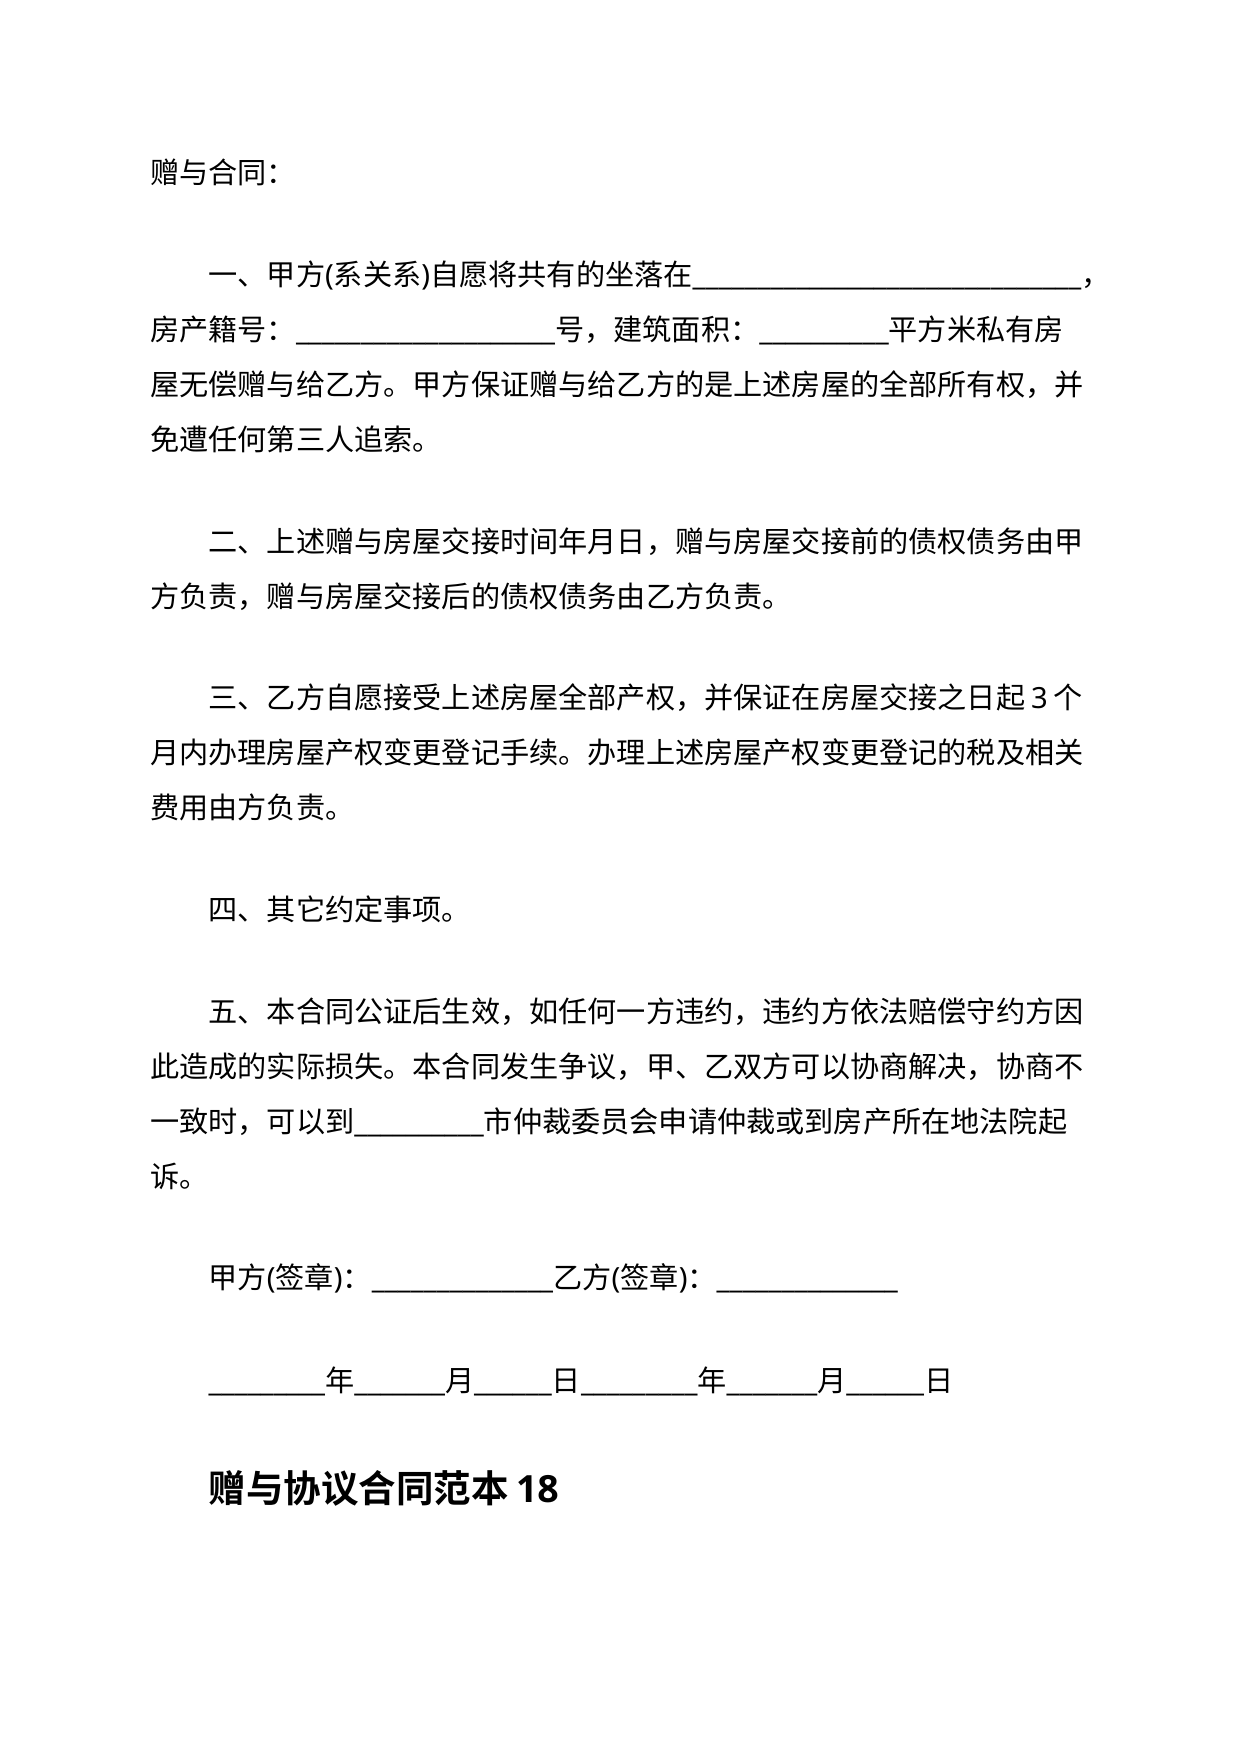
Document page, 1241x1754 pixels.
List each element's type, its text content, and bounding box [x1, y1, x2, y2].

text _________年_______月______日_________年_______月______日 [150, 1357, 1090, 1399]
text 二、上述赠与房屋交接时间年月日，赠与房屋交接前的债权债务由甲方负责，赠与房屋交接后的债权债务由乙方负责。 [150, 518, 1090, 616]
text 赠与协议合同范本18 [150, 1459, 1090, 1513]
text 五、本合同公证后生效，如任何一方违约，违约方依法赔偿守约方因此造成的实际损失。本合同发生争议，甲、乙双方可以协商解决，协商不一致时，可以到__________市仲裁委员会申请仲裁或到房产所在地法院起诉。 [150, 988, 1090, 1196]
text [150, 150, 1090, 192]
text 四、其它约定事项。 [150, 887, 1090, 929]
text 一、甲方(系关系)自愿将共有的坐落在______________________________，房产籍号：____________________号，建筑面积：__________平方米私有房屋无偿赠与给乙方。甲方保证赠与给乙方的是上述房屋的全部所有权，并免遭任何第三人追索。 [150, 252, 1090, 459]
text 甲方(签章)：______________乙方(签章)：______________ [150, 1255, 1090, 1297]
text 三、乙方自愿接受上述房屋全部产权，并保证在房屋交接之日起3个月内办理房屋产权变更登记手续。办理上述房屋产权变更登记的税及相关费用由方负责。 [150, 675, 1090, 827]
